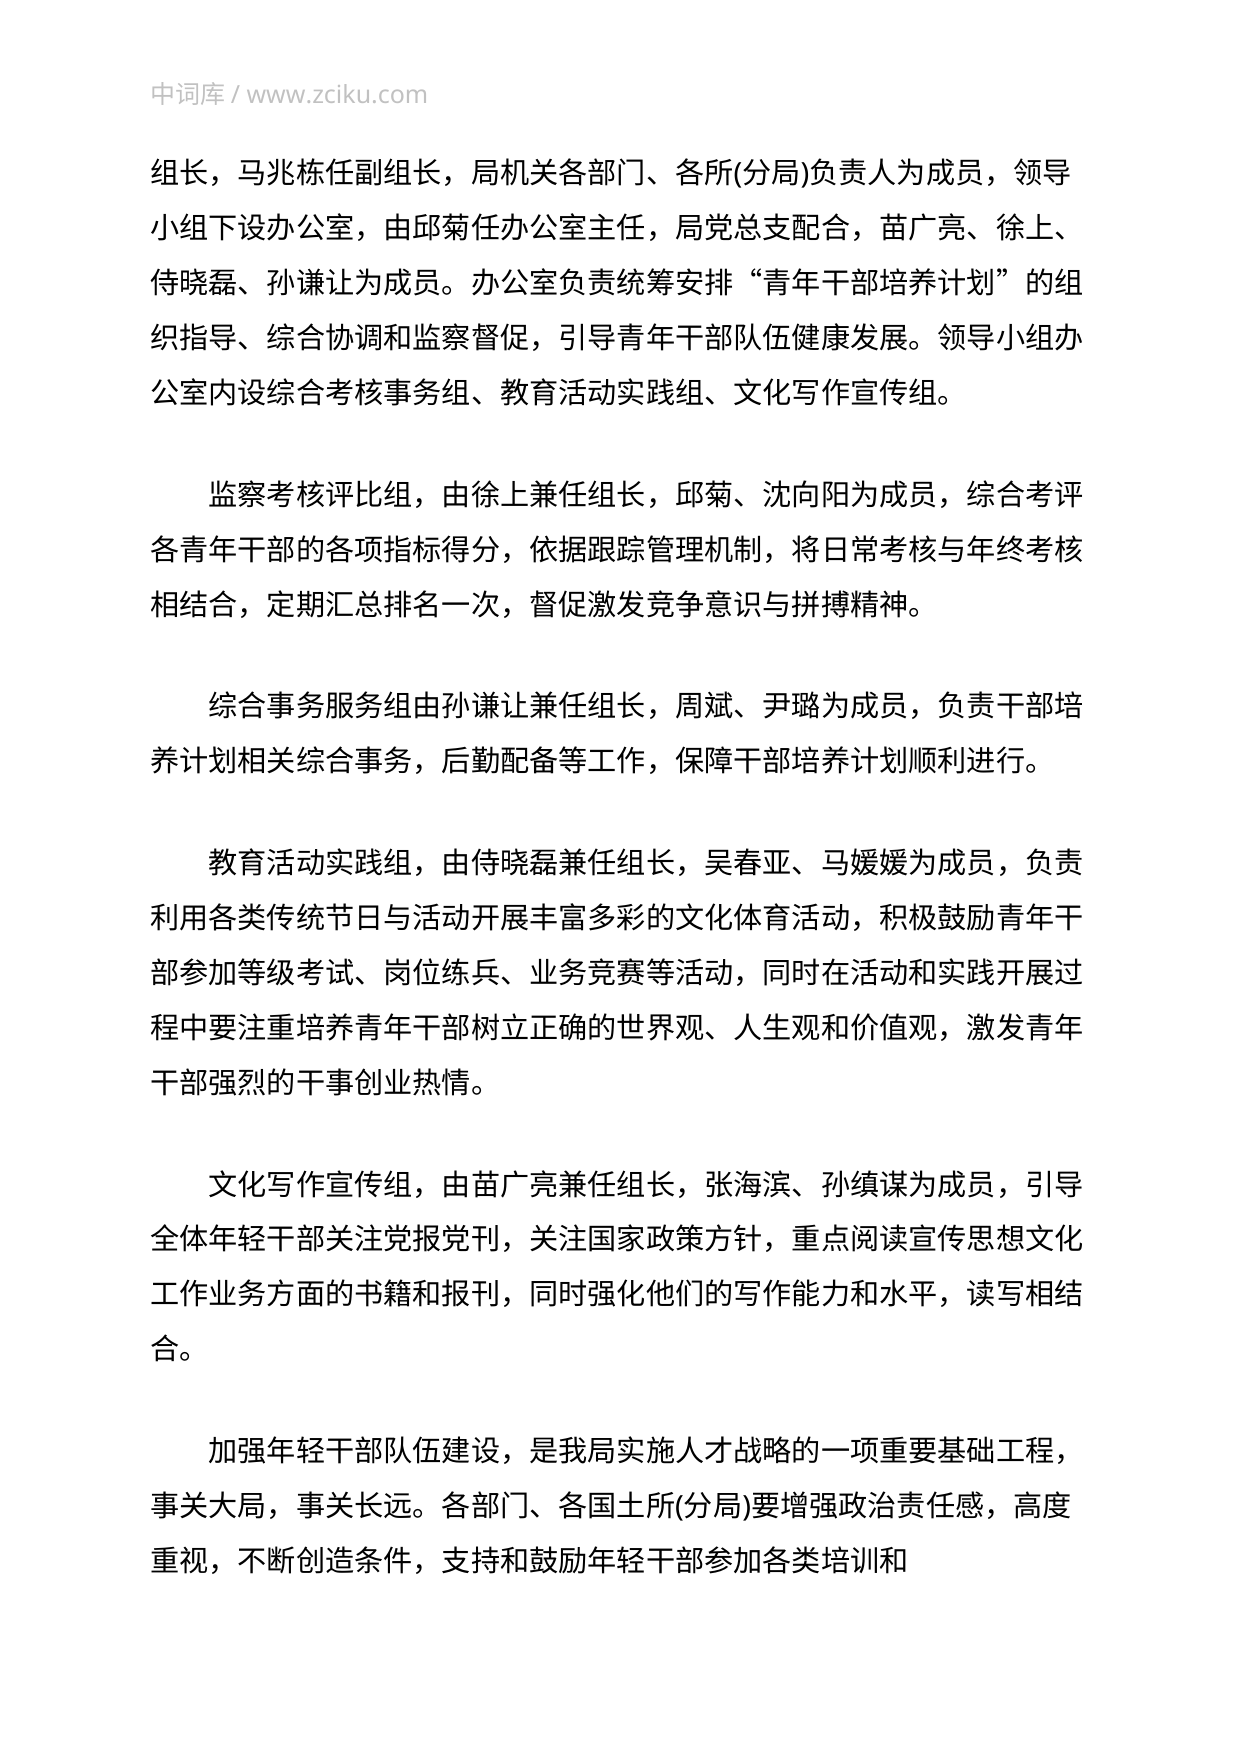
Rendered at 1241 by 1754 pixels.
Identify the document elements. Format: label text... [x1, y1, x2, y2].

text 文化写作宣传组，由苗广亮兼任组长，张海滨、孙缜谋为成员，引导全体年轻干部关注党报党刊，关注国家政策方针，重点阅读宣传思想文化工作业务方面的书籍和报刊，同时强化他们的写作能力和水平，读写相结合。 [150, 1161, 1090, 1368]
text 监察考核评比组，由徐上兼任组长，邱菊、沈向阳为成员，综合考评各青年干部的各项指标得分，依据跟踪管理机制，将日常考核与年终考核相结合，定期汇总排名一次，督促激发竞争意识与拼搏精神。 [150, 471, 1090, 623]
text 综合事务服务组由孙谦让兼任组长，周斌、尹璐为成员，负责干部培养计划相关综合事务，后勤配备等工作，保障干部培养计划顺利进行。 [150, 683, 1090, 780]
text 教育活动实践组，由侍晓磊兼任组长，吴春亚、马媛媛为成员，负责利用各类传统节日与活动开展丰富多彩的文化体育活动，积极鼓励青年干部参加等级考试、岗位练兵、业务竞赛等活动，同时在活动和实践开展过程中要注重培养青年干部树立正确的世界观、人生观和价值观，激发青年干部强烈的干事创业热情。 [150, 840, 1090, 1102]
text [150, 150, 1090, 412]
text 加强年轻干部队伍建设，是我局实施人才战略的一项重要基础工程，事关大局，事关长远。各部门、各国土所(分局)要增强政治责任感，高度重视，不断创造条件，支持和鼓励年轻干部参加各类培训和 [150, 1427, 1090, 1580]
